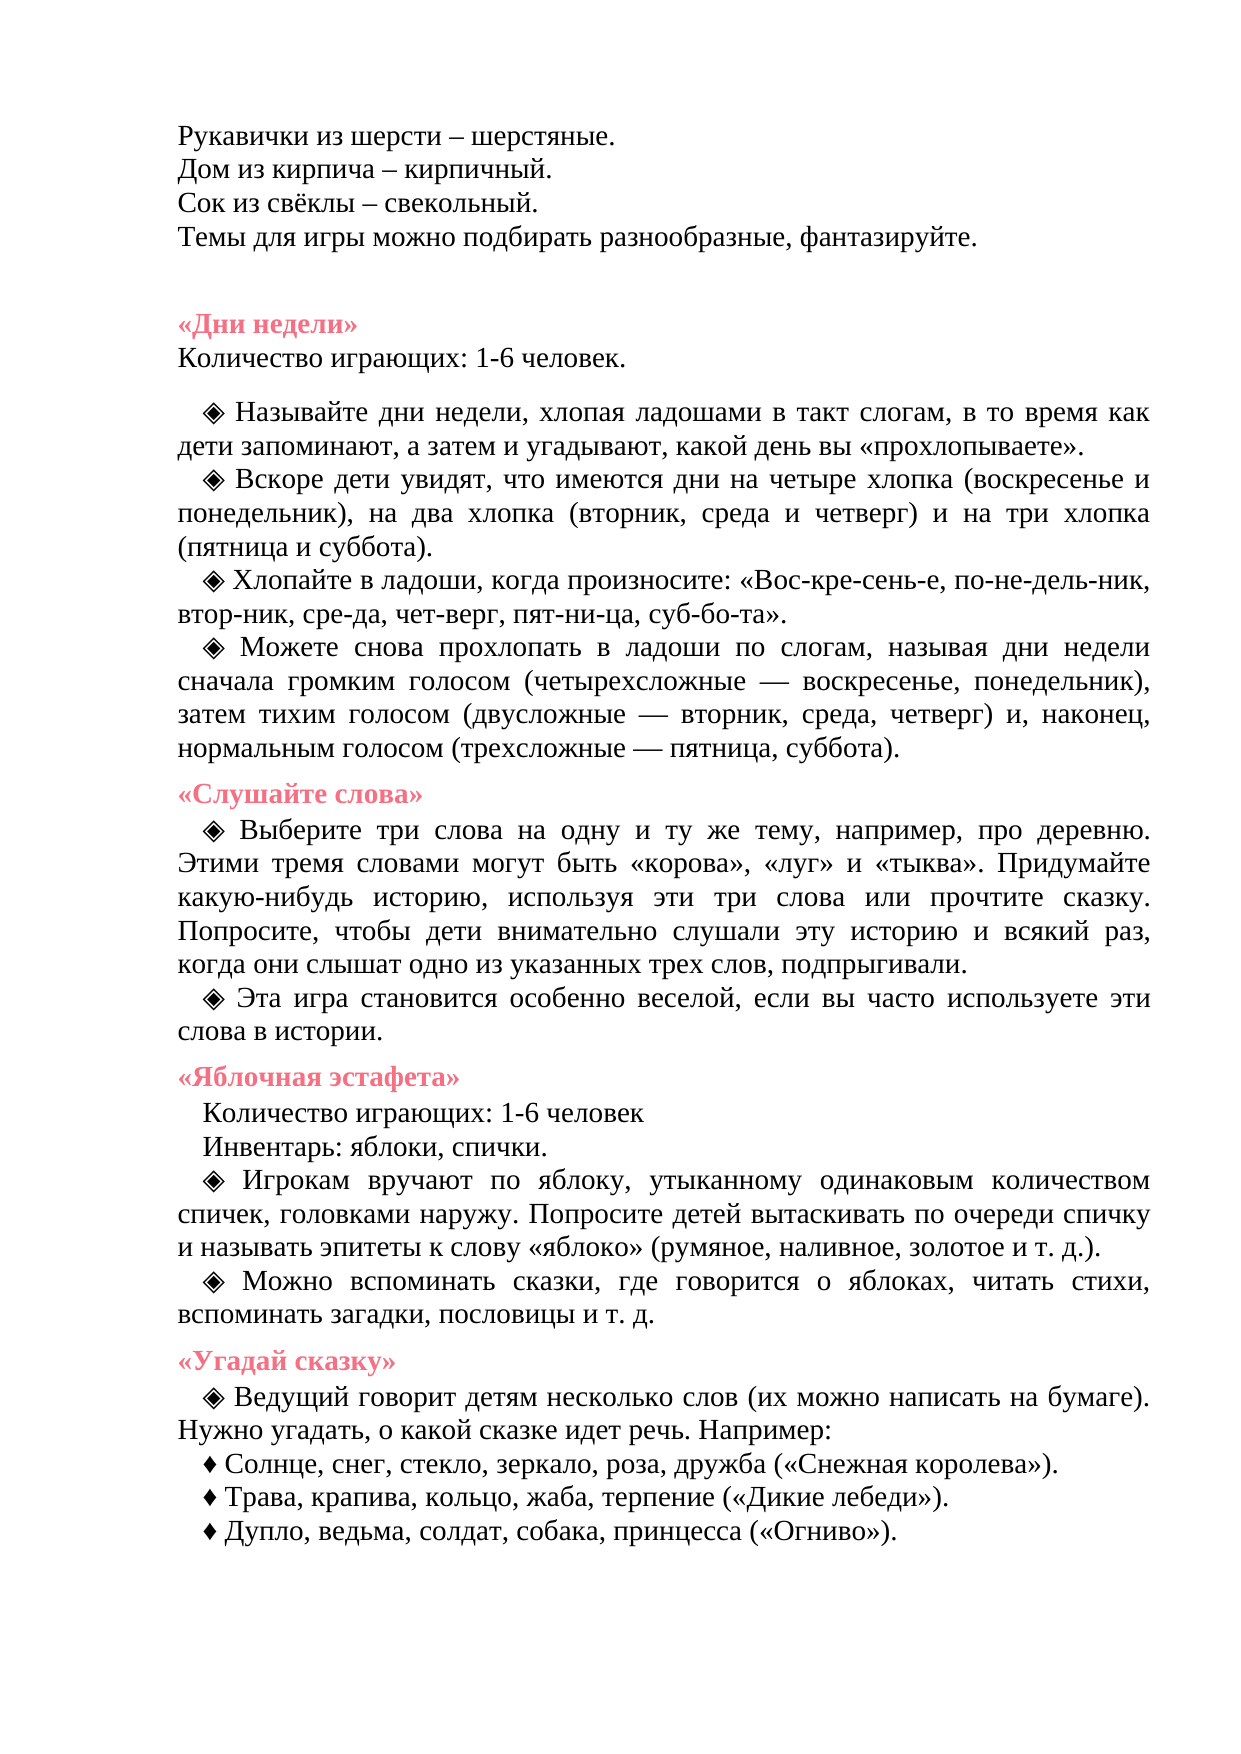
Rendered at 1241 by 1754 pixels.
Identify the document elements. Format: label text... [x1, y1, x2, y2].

text ♦ Дупло, ведьма, солдат, собака, принцесса («Огниво»). [177, 1513, 1152, 1546]
text ◈ Эта игра становится особенно веселой, если вы часто используете эти слова в истории. [177, 980, 1152, 1047]
text ◈ Хлопайте в ладоши, когда произносите: «Вос-кре-сень-е, по-не-дель-ник, втор-ник, сре-да, чет-верг, пят-ни-ца, суб-бо-та». [177, 562, 1152, 629]
text ◈ Вскоре дети увидят, что имеются дни на четыре хлопка (воскресенье и понедельник), на два хлопка (вторник, среда и четверг) и на три хлопка (пятница и суббота). [177, 462, 1152, 562]
text «Слушайте слова» [177, 776, 1152, 809]
text «Дни недели» Количество играющих: 1-6 человек. [177, 307, 1152, 374]
text ◈ Ведущий говорит детям несколько слов (их можно написать на бумаге). Нужно угадать, о какой сказке идет речь. Например: [177, 1379, 1152, 1446]
text ◈ Игрокам вручают по яблоку, утыканному одинаковым количеством спичек, головками наружу. Попросите детей вытаскивать по очереди спичку и называть эпитеты к слову «яблоко» (румяное, наливное, золотое и т. д.). [177, 1162, 1152, 1263]
text Количество играющих: 1-6 человек [177, 1095, 1152, 1129]
text ◈ Выберите три слова на одну и ту же тему, например, про деревню. Этими тремя словами могут быть «корова», «луг» и «тыква». Придумайте какую-нибудь историю, используя эти три слова или прочтите сказку. Попросите, чтобы дети внимательно слушали эту историю и всякий раз, когда они слышат одно из указанных трех слов, подпрыгивали. [177, 812, 1152, 980]
text «Яблочная эстафета» [177, 1059, 1152, 1093]
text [177, 118, 1152, 252]
text ◈ Можно вспоминать сказки, где говорится о яблоках, читать стихи, вспоминать загадки, пословицы и т. д. [177, 1263, 1152, 1330]
text Инвентарь: яблоки, спички. [177, 1129, 1152, 1162]
text ◈ Называйте дни недели, хлопая ладошами в такт слогам, в то время как дети запоминают, а затем и угадывают, какой день вы «прохлопываете». [177, 394, 1152, 462]
text ♦ Трава, крапива, кольцо, жаба, терпение («Дикие лебеди»). [177, 1479, 1152, 1513]
text «Угадай сказку» [177, 1343, 1152, 1376]
text ◈ Можете снова прохлопать в ладоши по слогам, называя дни недели сначала громким голосом (четырехсложные — воскресенье, понедельник), затем тихим голосом (двусложные — вторник, среда, четверг) и, наконец, нормальным голосом (трехсложные — пятница, суббота). [177, 629, 1152, 763]
text ♦ Солнце, снег, стекло, зеркало, роза, дружба («Снежная королева»). [177, 1446, 1152, 1479]
